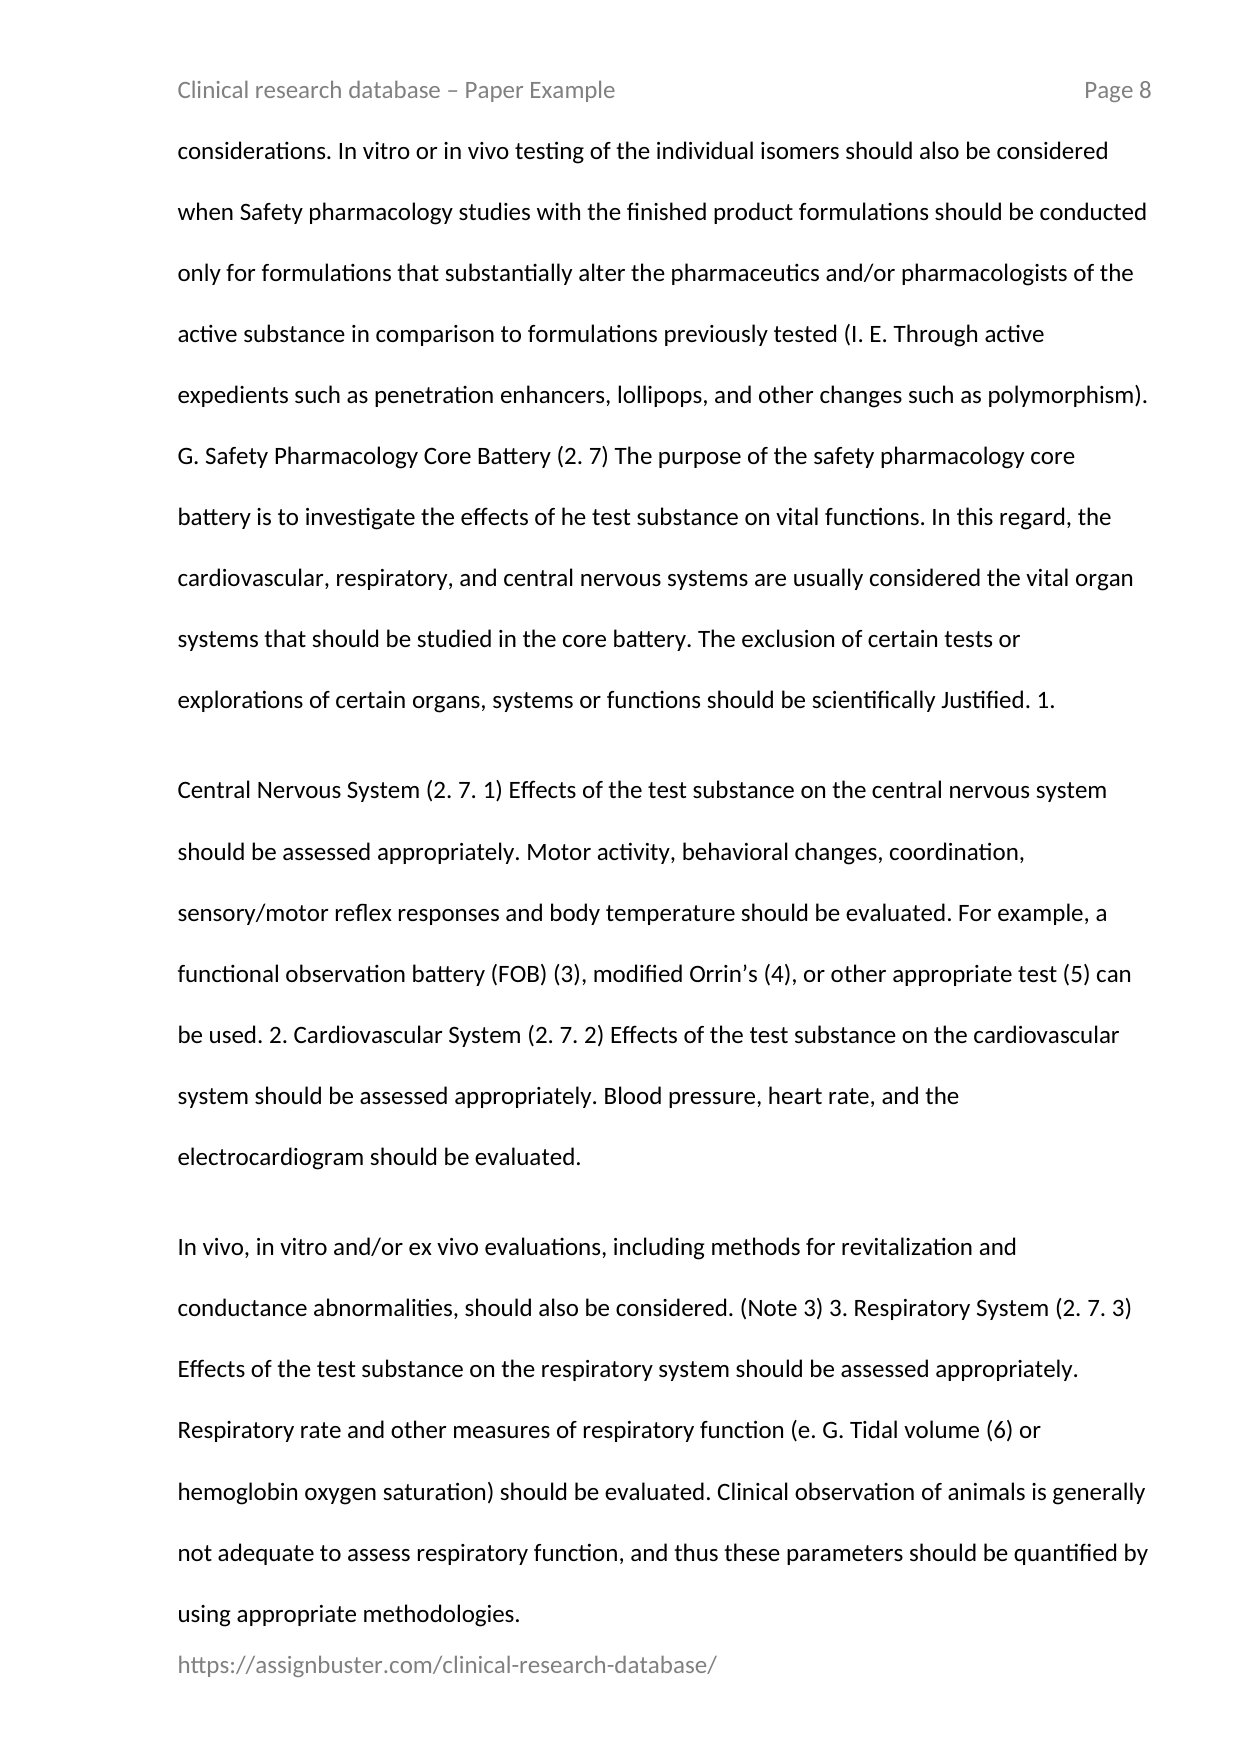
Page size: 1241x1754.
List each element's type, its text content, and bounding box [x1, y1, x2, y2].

text Central Nervous System (2. 7. 1) Effects of the test substance on the central nervous system should be assessed appropriately. Motor activity, behavioral changes, coordination, sensory/motor reflex responses and body temperature should be evaluated. For example, a functional observation battery (FOB) (3), modified Orrin’s (4), or other appropriate test (5) can be used. 2. Cardiovascular System (2. 7. 2) Effects of the test substance on the cardiovascular system should be assessed appropriately. Blood pressure, heart rate, and the electrocardiogram should be evaluated. [177, 775, 1152, 1171]
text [177, 135, 1152, 715]
text In vivo, in vitro and/or ex vivo evaluations, including methods for revitalization and conductance abnormalities, should also be considered. (Note 3) 3. Respiratory System (2. 7. 3) Effects of the test substance on the respiratory system should be assessed appropriately. Respiratory rate and other measures of respiratory function (e. G. Tidal volume (6) or hemoglobin oxygen saturation) should be evaluated. Clinical observation of animals is generally not adequate to assess respiratory function, and thus these parameters should be quantified by using appropriate methodologies. [177, 1231, 1152, 1628]
